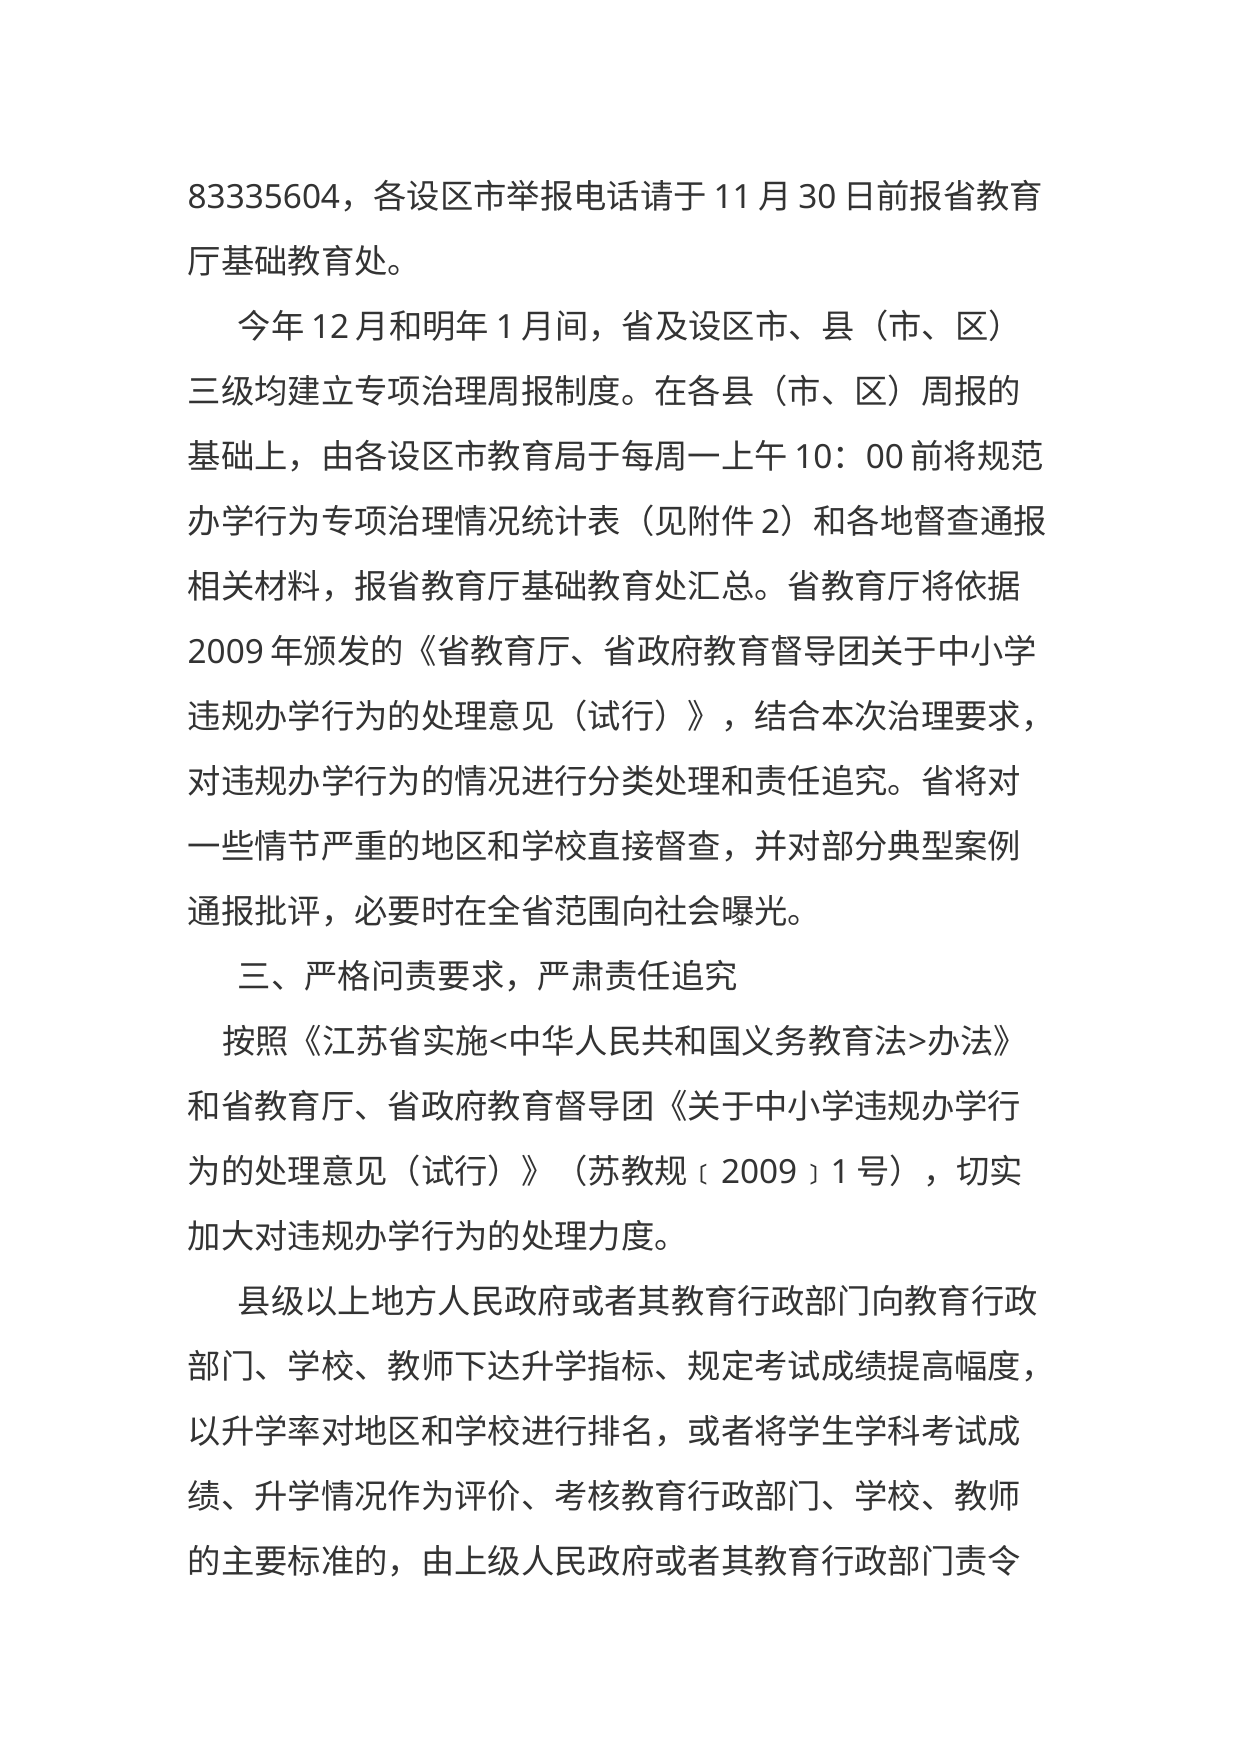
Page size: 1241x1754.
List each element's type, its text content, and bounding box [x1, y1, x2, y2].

text 按照《江苏省实施<中华人民共和国义务教育法>办法》和省教育厅、省政府教育督导团《关于中小学违规办学行为的处理意见（试行）》（苏教规﹝2009﹞1号），切实加大对违规办学行为的处理力度。 [187, 1007, 1053, 1267]
text 三、严格问责要求，严肃责任追究 [187, 942, 1053, 1007]
text 今年12月和明年1月间，省及设区市、县（市、区）三级均建立专项治理周报制度。在各县（市、区）周报的基础上，由各设区市教育局于每周一上午10：00前将规范办学行为专项治理情况统计表（见附件2）和各地督查通报相关材料，报省教育厅基础教育处汇总。省教育厅将依据2009年颁发的《省教育厅、省政府教育督导团关于中小学违规办学行为的处理意见（试行）》，结合本次治理要求，对违规办学行为的情况进行分类处理和责任追究。省将对一些情节严重的地区和学校直接督查，并对部分典型案例通报批评，必要时在全省范围向社会曝光。 [187, 292, 1053, 942]
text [187, 162, 1053, 292]
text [187, 1267, 1053, 1592]
